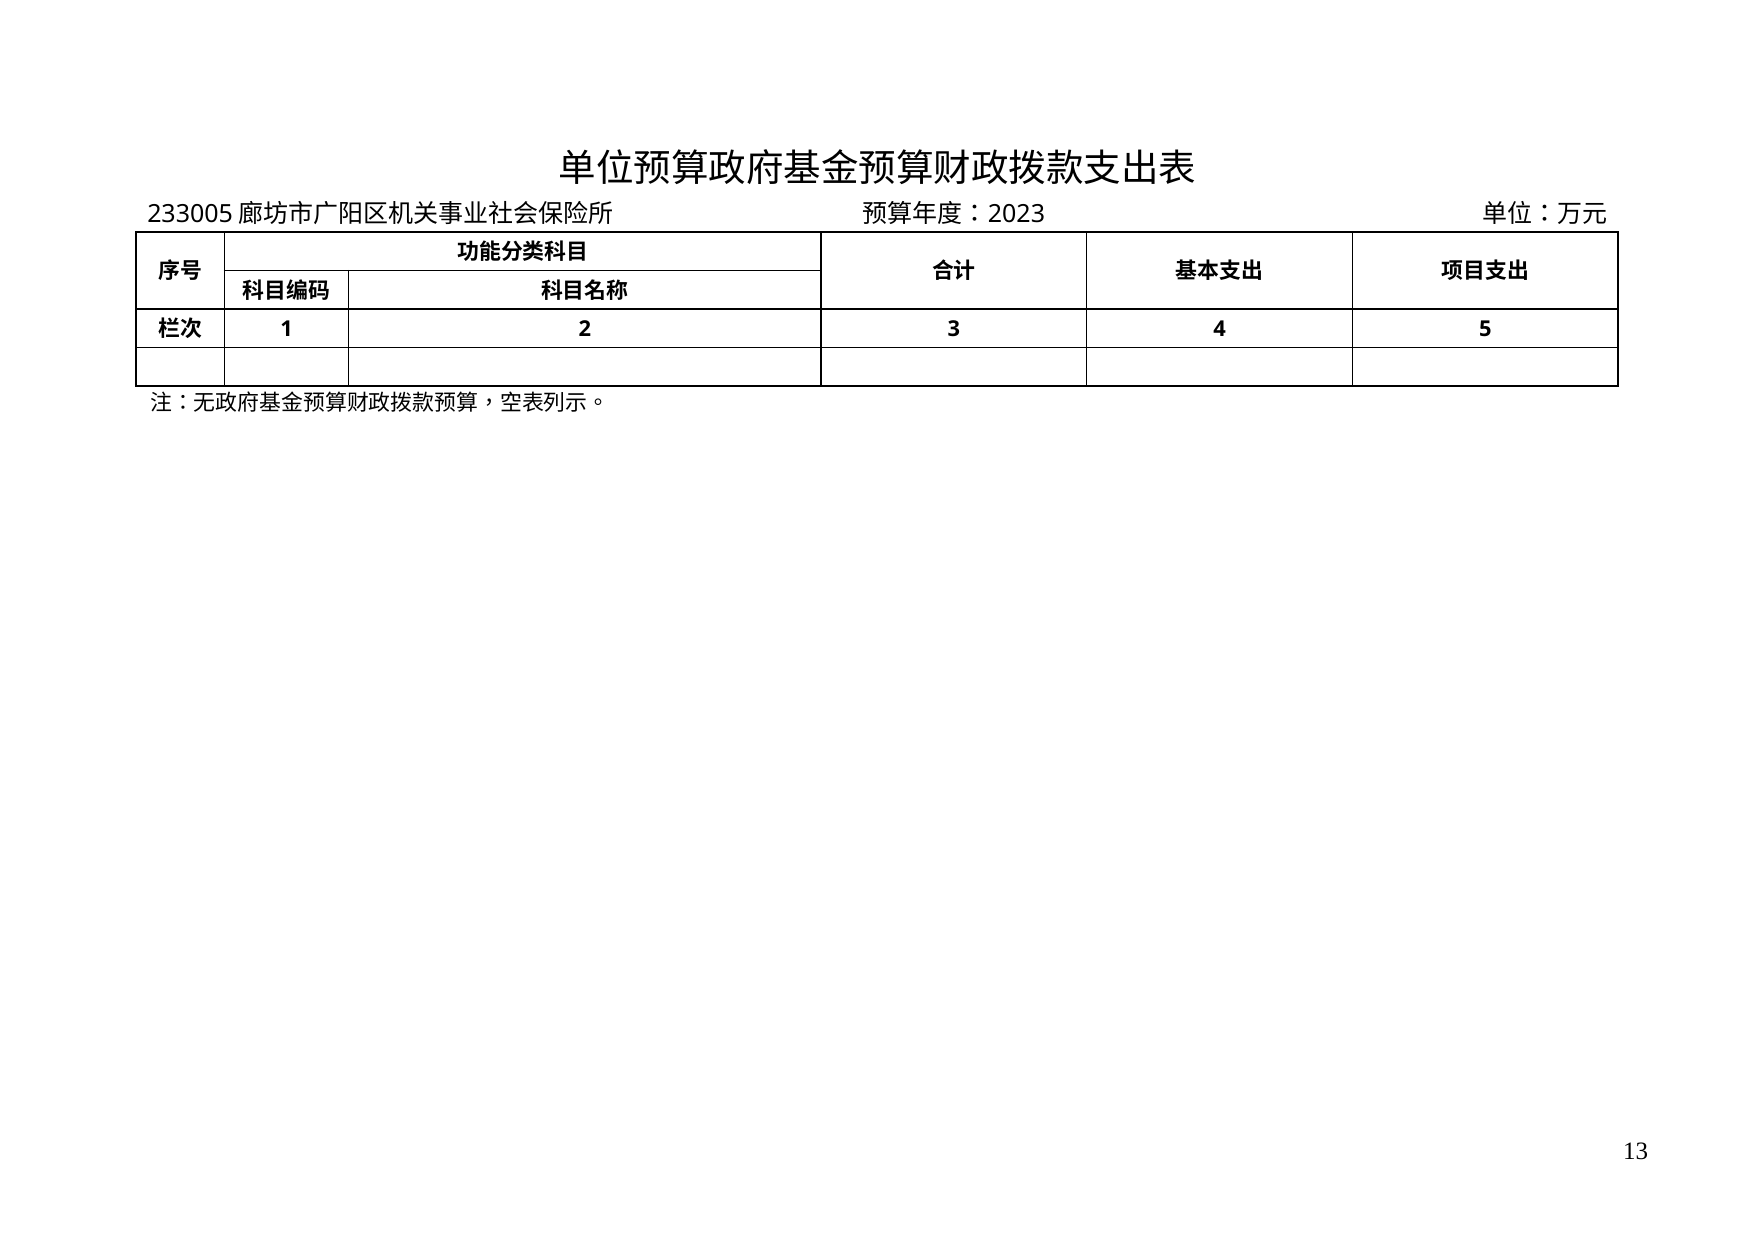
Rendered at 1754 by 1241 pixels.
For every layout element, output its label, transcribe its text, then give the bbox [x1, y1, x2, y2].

table_cell 2 [349, 310, 820, 347]
table_cell 科目名称 [349, 271, 820, 308]
table_cell 4 [1087, 310, 1352, 347]
table_cell [1087, 348, 1352, 385]
table_header 233005廊坊市广阳区机关事业社会保险所 [137, 195, 820, 231]
table_cell 5 [1353, 310, 1617, 347]
table_cell 科目编码 [225, 271, 348, 308]
table_cell [349, 348, 820, 385]
text 单位预算政府基金预算财政拨款支出表 [106, 142, 1648, 193]
table_cell 合计 [822, 233, 1086, 308]
table_header 预算年度：2023 [822, 195, 1086, 231]
table_header 单位：万元 [1087, 195, 1617, 231]
text 注：无政府基金预算财政拨款预算，空表列示。 [106, 387, 1648, 416]
table_cell 功能分类科目 [225, 233, 820, 270]
table_cell [822, 348, 1086, 385]
table_cell 序号 [137, 233, 224, 308]
table_cell 基本支出 [1087, 233, 1352, 308]
table_cell 项目支出 [1353, 233, 1617, 308]
table_cell 1 [225, 310, 348, 347]
table_cell 栏次 [137, 310, 224, 347]
table_cell [137, 348, 224, 385]
table_cell 3 [822, 310, 1086, 347]
table_cell [1353, 348, 1617, 385]
table_cell [225, 348, 348, 385]
